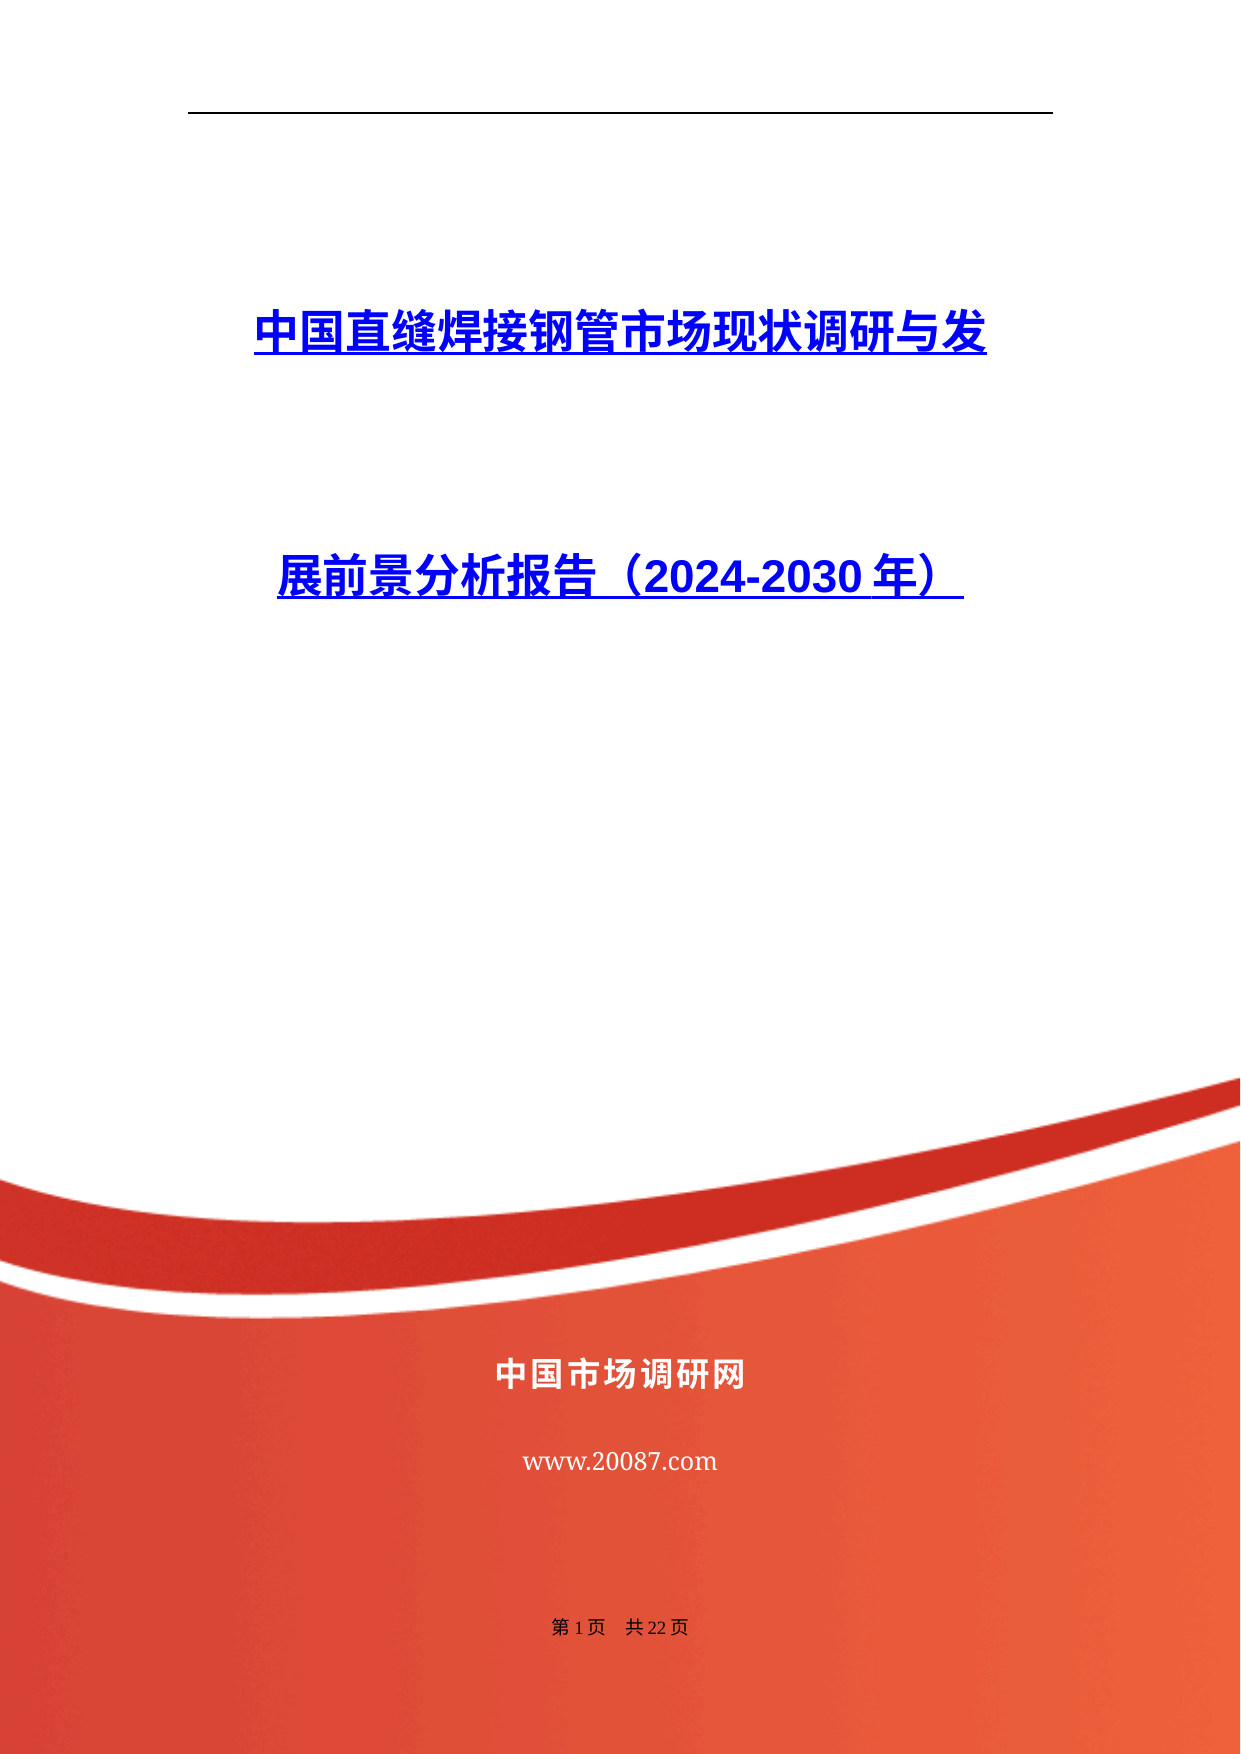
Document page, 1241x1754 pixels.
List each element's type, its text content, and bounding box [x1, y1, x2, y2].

subtitle 中国市场调研网 [187, 1339, 1053, 1404]
table_header 中国直缝焊接钢管市场现状调研与发展前景分析报告（2024-2030年） [188, 207, 1053, 773]
text www.20087.com [187, 1428, 1053, 1493]
picture [0, 1006, 1241, 1754]
